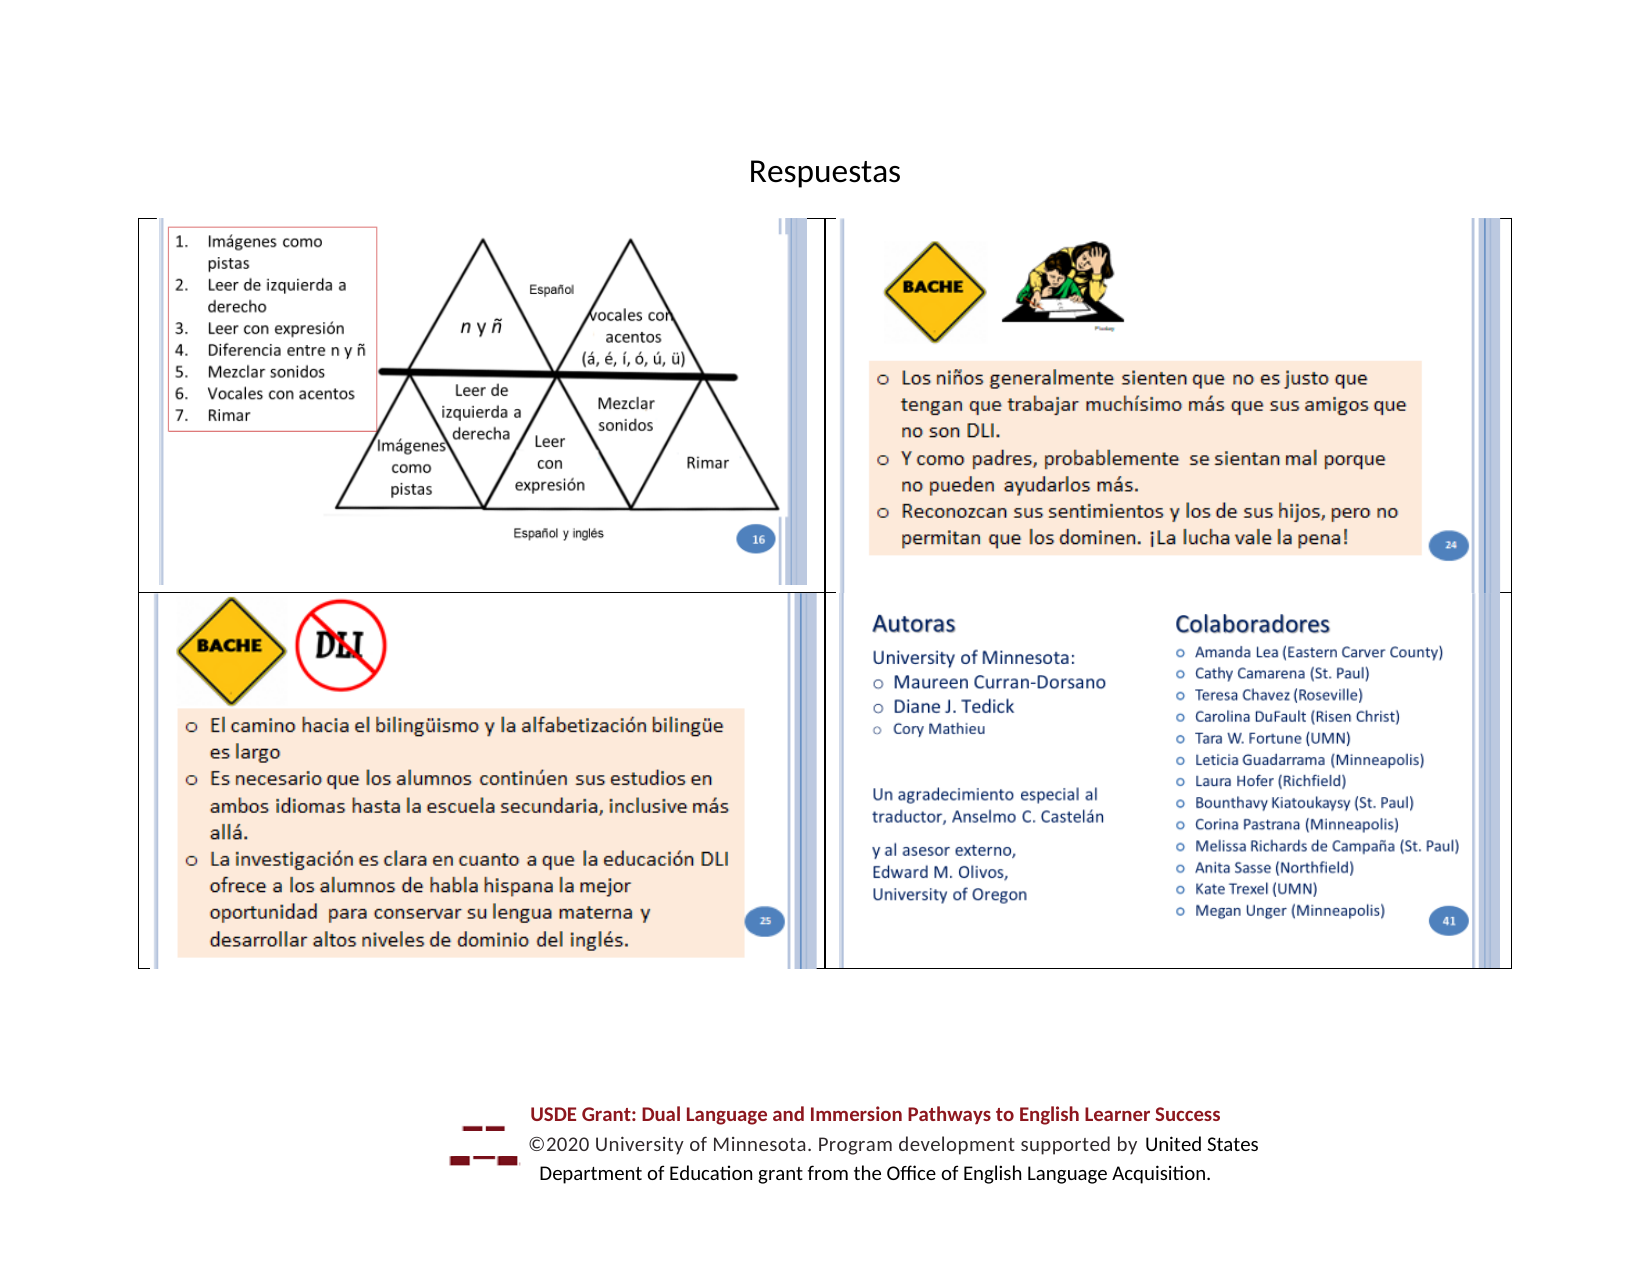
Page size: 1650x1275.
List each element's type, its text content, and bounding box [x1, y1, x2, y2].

table_cell [139, 593, 150, 968]
picture [156, 218, 807, 585]
picture [150, 593, 817, 969]
table_cell [817, 593, 824, 968]
picture [440, 1156, 521, 1169]
table_header [139, 219, 824, 592]
picture [440, 1120, 521, 1131]
table_header [1501, 219, 1511, 592]
picture [836, 218, 1501, 968]
table_header [826, 219, 836, 592]
table_cell [1500, 593, 1511, 968]
text Respuestas [150, 150, 1500, 191]
table_cell [826, 593, 836, 968]
